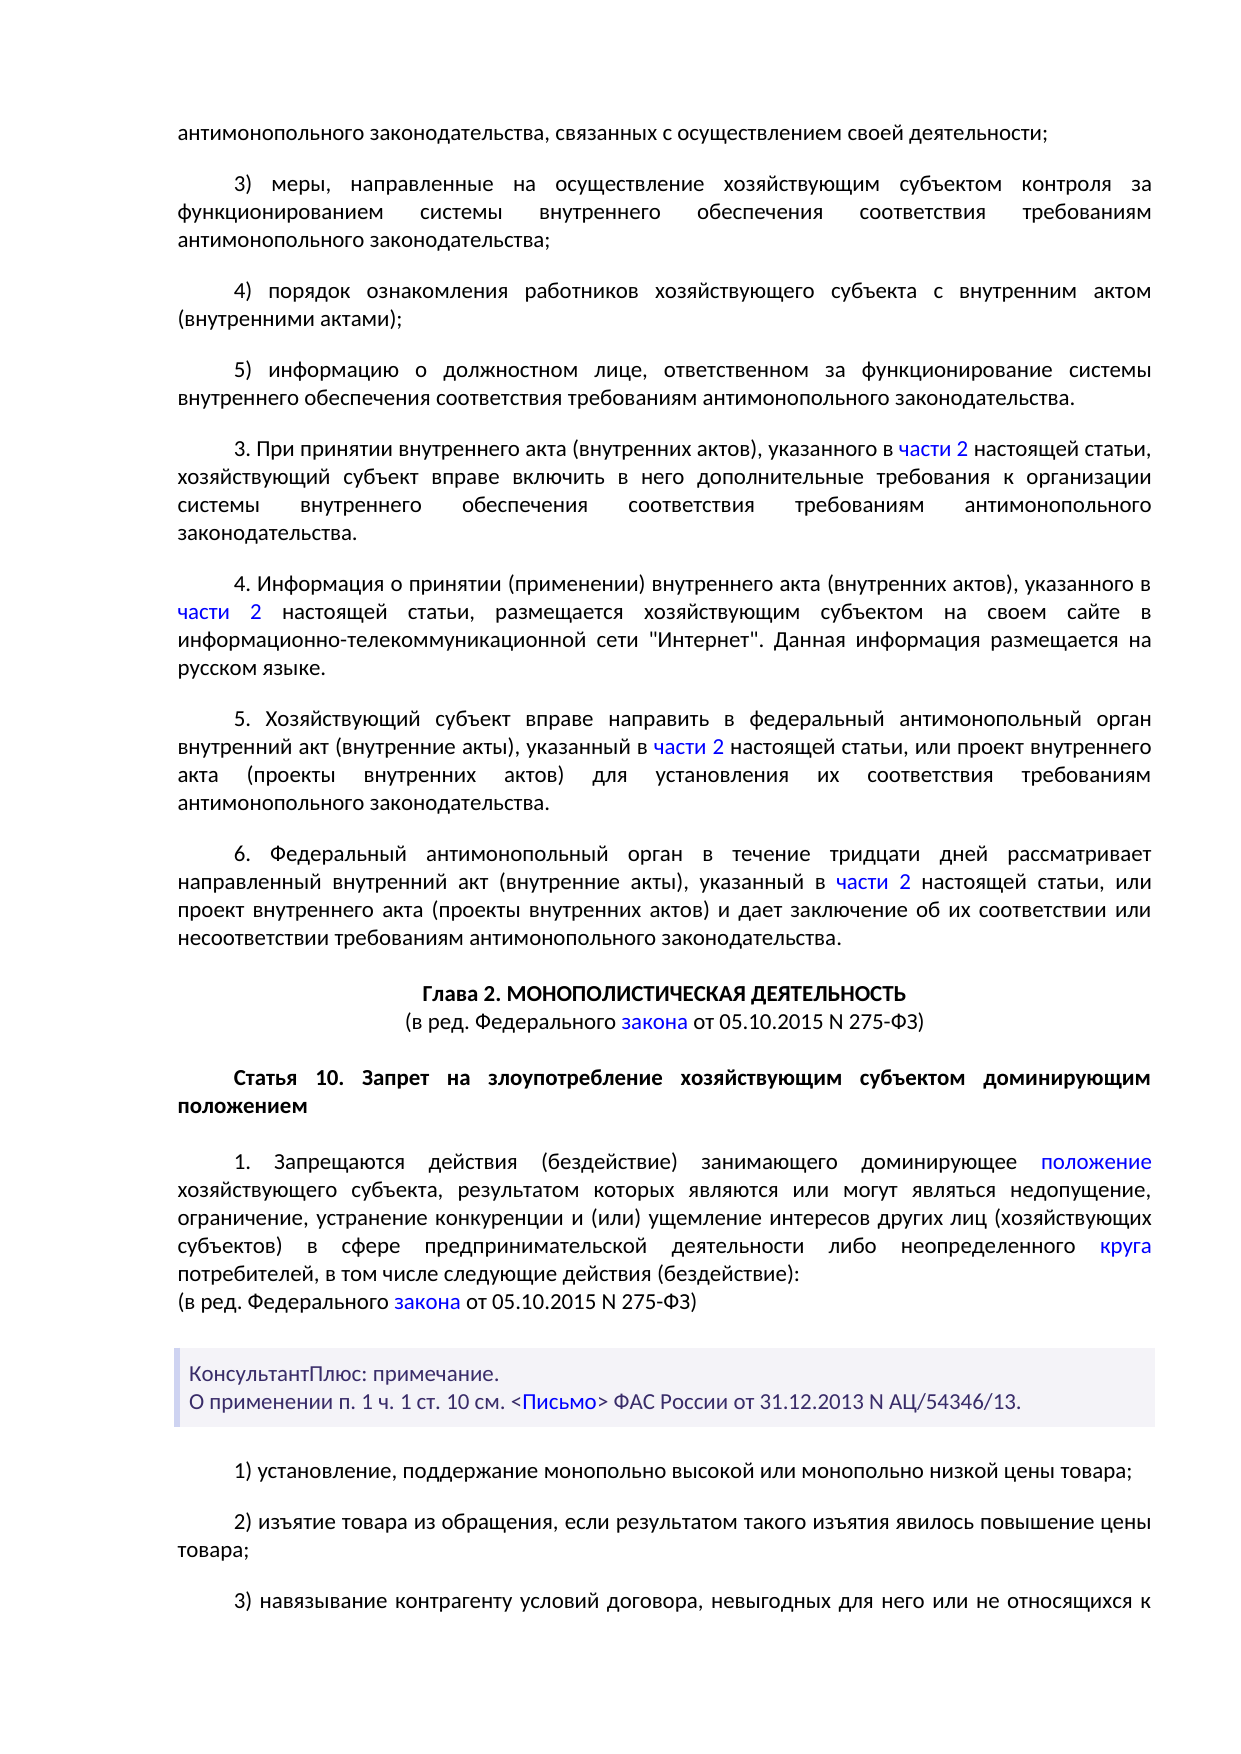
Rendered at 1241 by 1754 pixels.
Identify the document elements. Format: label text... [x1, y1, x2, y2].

text 1. Запрещаются действия (бездействие) занимающего доминирующее положение хозяйствующего субъекта, результатом которых являются или могут являться недопущение, ограничение, устранение конкуренции и (или) ущемление интересов других лиц (хозяйствующих субъектов) в сфере предпринимательской деятельности либо неопределенного круга потребителей, в том числе следующие действия (бездействие): [177, 1147, 1152, 1287]
text 2) изъятие товара из обращения, если результатом такого изъятия явилось повышение цены товара; [177, 1507, 1152, 1563]
text 3) меры, направленные на осуществление хозяйствующим субъектом контроля за функционированием системы внутреннего обеспечения соответствия требованиям антимонопольного законодательства; [177, 169, 1152, 253]
text 5. Хозяйствующий субъект вправе направить в федеральный антимонопольный орган внутренний акт (внутренние акты), указанный в части 2 настоящей статьи, или проект внутреннего акта (проекты внутренних актов) для установления их соответствия требованиям антимонопольного законодательства. [177, 704, 1152, 816]
text (в ред. Федерального закона от 05.10.2015 N 275-ФЗ) [177, 1007, 1152, 1035]
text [177, 1586, 1152, 1614]
table_header КонсультантПлюс: примечание. О применении п. 1 ч. 1 ст. 10 см. <Письмо> ФАС России от 31.12.2013 N АЦ/54346/13. [180, 1348, 1149, 1427]
text 4. Информация о принятии (применении) внутреннего акта (внутренних актов), указанного в части 2 настоящей статьи, размещается хозяйствующим субъектом на своем сайте в информационно-телекоммуникационной сети "Интернет". Данная информация размещается на русском языке. [177, 569, 1152, 681]
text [177, 118, 1152, 146]
text 5) информацию о должностном лице, ответственном за функционирование системы внутреннего обеспечения соответствия требованиям антимонопольного законодательства. [177, 355, 1152, 411]
text 3. При принятии внутреннего акта (внутренних актов), указанного в части 2 настоящей статьи, хозяйствующий субъект вправе включить в него дополнительные требования к организации системы внутреннего обеспечения соответствия требованиям антимонопольного законодательства. [177, 434, 1152, 546]
title Статья 10. Запрет на злоупотребление хозяйствующим субъектом доминирующим положением [177, 1063, 1152, 1119]
text (в ред. Федерального закона от 05.10.2015 N 275-ФЗ) [177, 1287, 1152, 1315]
text 4) порядок ознакомления работников хозяйствующего субъекта с внутренним актом (внутренними актами); [177, 276, 1152, 332]
text 1) установление, поддержание монопольно высокой или монопольно низкой цены товара; [177, 1456, 1152, 1484]
text 6. Федеральный антимонопольный орган в течение тридцати дней рассматривает направленный внутренний акт (внутренние акты), указанный в части 2 настоящей статьи, или проект внутреннего акта (проекты внутренних актов) и дает заключение об их соответствии или несоответствии требованиям антимонопольного законодательства. [177, 839, 1152, 951]
title Глава 2. МОНОПОЛИСТИЧЕСКАЯ ДЕЯТЕЛЬНОСТЬ [177, 979, 1152, 1007]
